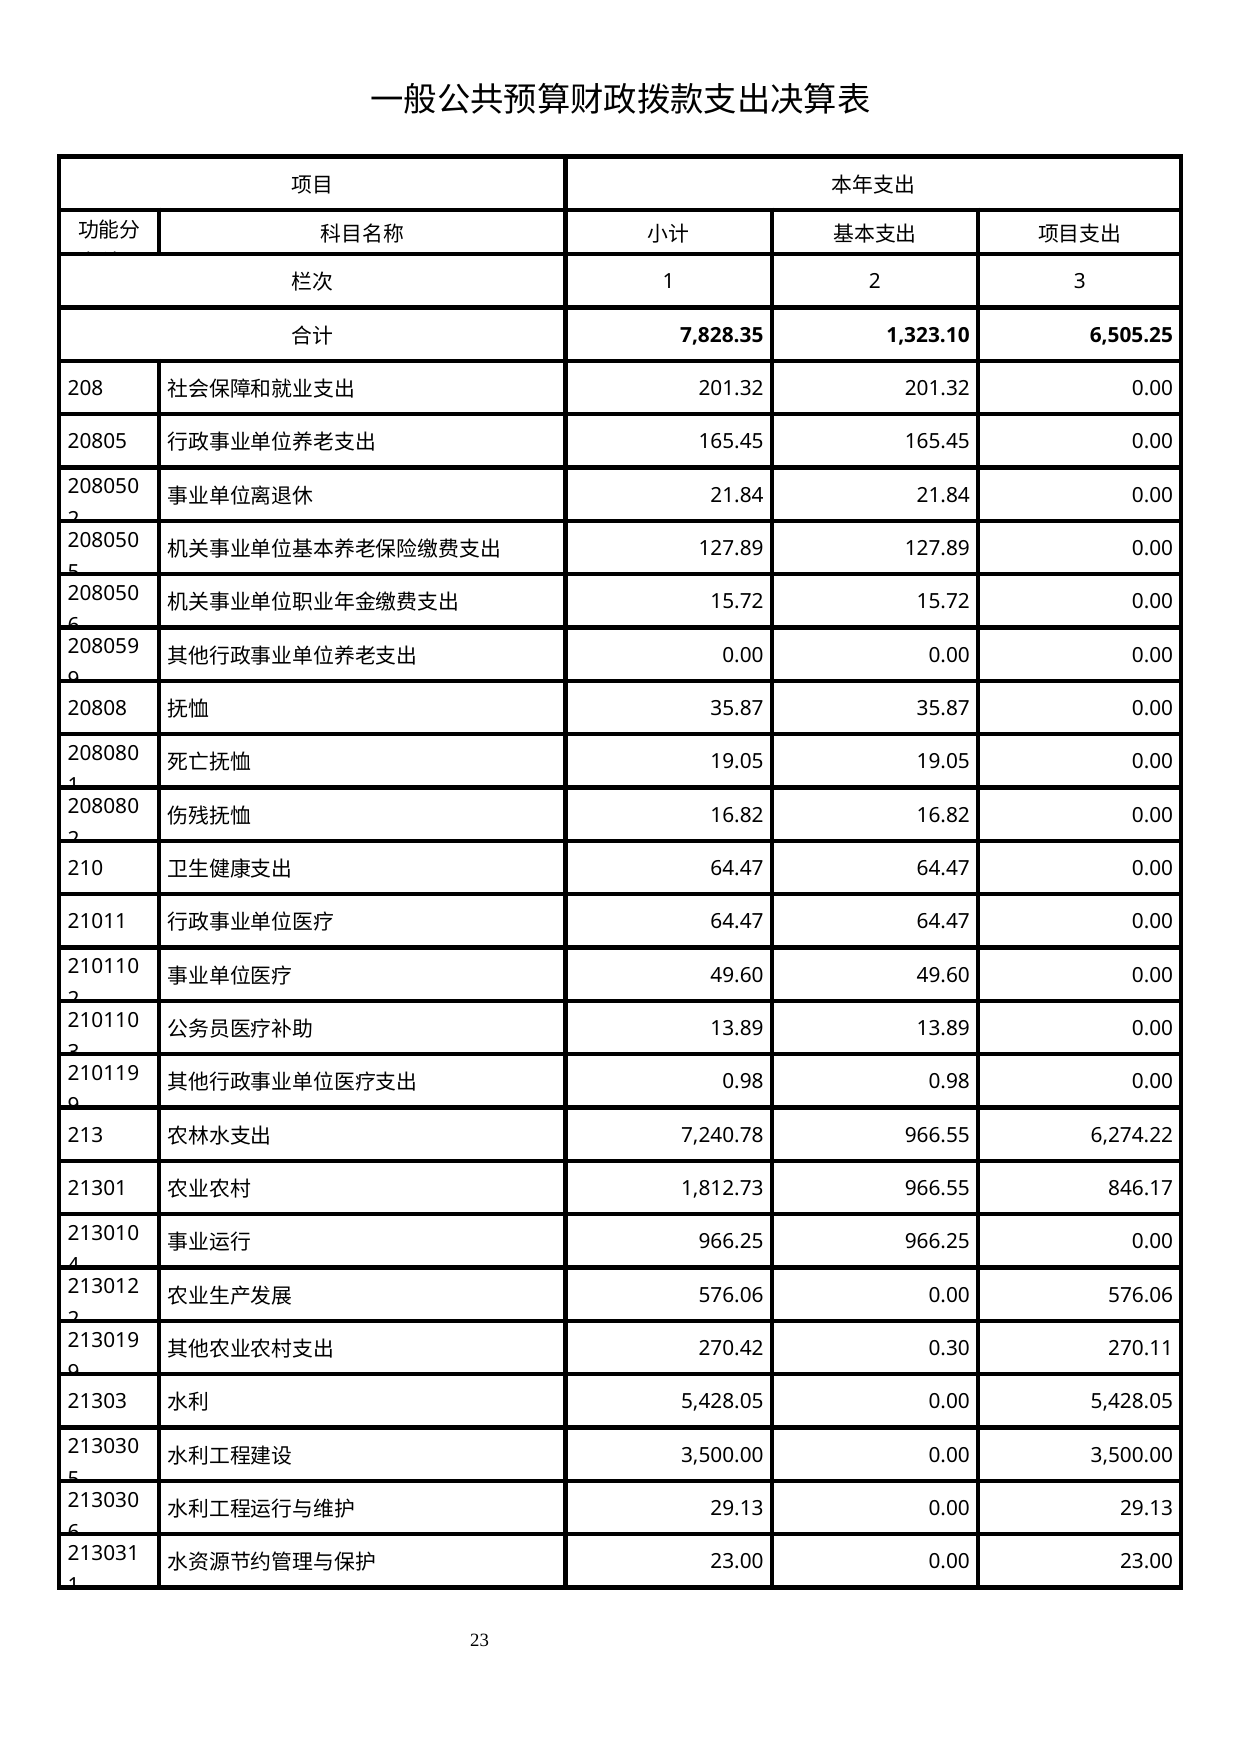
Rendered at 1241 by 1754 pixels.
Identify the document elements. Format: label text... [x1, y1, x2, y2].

table_cell 5,428.05 [980, 1376, 1179, 1425]
table_cell 966.55 [774, 1110, 976, 1159]
table_cell 基本支出 [774, 212, 976, 252]
table_cell 20808 [61, 683, 157, 732]
table_cell 270.11 [980, 1323, 1179, 1372]
table_cell 0.00 [980, 736, 1179, 785]
table_cell 0.98 [774, 1056, 976, 1105]
table_cell 0.00 [980, 363, 1179, 412]
table_cell 0.00 [980, 576, 1179, 625]
table_cell 2080502 [61, 470, 157, 519]
table_cell 死亡抚恤 [161, 736, 563, 785]
table_cell 公务员医疗补助 [161, 1003, 563, 1052]
table_cell 2130311 [61, 1536, 157, 1585]
table_cell 0.00 [774, 1430, 976, 1479]
table_cell 1,812.73 [568, 1163, 770, 1212]
table_header 本年支出 [568, 159, 1179, 208]
table_cell 0.00 [980, 843, 1179, 892]
table_cell 水利工程建设 [161, 1430, 563, 1479]
table_cell 小计 [568, 212, 770, 252]
table_cell 16.82 [774, 790, 976, 839]
table_cell 0.00 [980, 630, 1179, 679]
table_cell 5,428.05 [568, 1376, 770, 1425]
table_cell 0.00 [774, 1536, 976, 1585]
table_cell 2080802 [61, 790, 157, 839]
table_cell 2130306 [61, 1483, 157, 1532]
table_cell 270.42 [568, 1323, 770, 1372]
table_cell 行政事业单位医疗 [161, 896, 563, 945]
table_cell 1,323.10 [774, 310, 976, 359]
table_cell 576.06 [568, 1270, 770, 1319]
table_cell 20805 [61, 416, 157, 465]
table_cell 208 [61, 363, 157, 412]
table_cell 2130122 [61, 1270, 157, 1319]
table_cell 事业运行 [161, 1216, 563, 1265]
table_cell 卫生健康支出 [161, 843, 563, 892]
table_cell 846.17 [980, 1163, 1179, 1212]
table_cell 19.05 [568, 736, 770, 785]
table_cell 水利 [161, 1376, 563, 1425]
table_cell 0.00 [568, 630, 770, 679]
table_cell 0.00 [980, 950, 1179, 999]
table_cell 3,500.00 [980, 1430, 1179, 1479]
table_cell 合计 [61, 310, 563, 359]
table_cell 2080801 [61, 736, 157, 785]
table_cell 64.47 [568, 896, 770, 945]
table_cell 64.47 [774, 843, 976, 892]
table_cell 其他行政事业单位医疗支出 [161, 1056, 563, 1105]
table_cell 机关事业单位基本养老保险缴费支出 [161, 523, 563, 572]
table_cell 0.00 [774, 1483, 976, 1532]
table_cell 抚恤 [161, 683, 563, 732]
table_cell 2130305 [61, 1430, 157, 1479]
table_cell 2130104 [61, 1216, 157, 1265]
table_cell 13.89 [568, 1003, 770, 1052]
table_cell 35.87 [568, 683, 770, 732]
table_cell 966.25 [774, 1216, 976, 1265]
table_cell 科目名称 [161, 212, 563, 252]
table_cell 0.00 [774, 630, 976, 679]
table_cell 0.00 [774, 1270, 976, 1319]
table_cell 3,500.00 [568, 1430, 770, 1479]
table_cell 水资源节约管理与保护 [161, 1536, 563, 1585]
table_cell 2080506 [61, 576, 157, 625]
table_cell 水利工程运行与维护 [161, 1483, 563, 1532]
table_cell 6,274.22 [980, 1110, 1179, 1159]
table_cell 23.00 [980, 1536, 1179, 1585]
table_header 项目 [61, 159, 563, 208]
table_cell 0.00 [980, 790, 1179, 839]
table_cell 64.47 [568, 843, 770, 892]
table_cell 576.06 [980, 1270, 1179, 1319]
table_cell 21303 [61, 1376, 157, 1425]
table_cell 210 [61, 843, 157, 892]
table_cell 2101102 [61, 950, 157, 999]
table_cell 2080599 [61, 630, 157, 679]
table_cell 7,240.78 [568, 1110, 770, 1159]
text 一般公共预算财政拨款支出决算表 [59, 64, 1181, 129]
table_cell 社会保障和就业支出 [161, 363, 563, 412]
table_cell 1 [568, 256, 770, 305]
table_cell 0.00 [980, 683, 1179, 732]
table_cell 35.87 [774, 683, 976, 732]
table_cell 21011 [61, 896, 157, 945]
table_cell 21.84 [774, 470, 976, 519]
table_cell 29.13 [980, 1483, 1179, 1532]
table_cell 49.60 [568, 950, 770, 999]
table_cell 农业生产发展 [161, 1270, 563, 1319]
table_cell 15.72 [568, 576, 770, 625]
table_cell 2101199 [61, 1056, 157, 1105]
table_cell 213 [61, 1110, 157, 1159]
table_cell 21301 [61, 1163, 157, 1212]
table_cell 29.13 [568, 1483, 770, 1532]
table_cell 966.55 [774, 1163, 976, 1212]
table_cell 127.89 [774, 523, 976, 572]
table_cell 7,828.35 [568, 310, 770, 359]
table_cell 0.98 [568, 1056, 770, 1105]
table_cell 0.00 [980, 470, 1179, 519]
table_cell 伤残抚恤 [161, 790, 563, 839]
table_cell 165.45 [568, 416, 770, 465]
table_cell 功能分类科目编码 [61, 212, 157, 252]
table_cell 165.45 [774, 416, 976, 465]
table_cell 15.72 [774, 576, 976, 625]
table_cell 23.00 [568, 1536, 770, 1585]
table_cell 16.82 [568, 790, 770, 839]
table_cell 0.00 [980, 896, 1179, 945]
table_cell 0.00 [980, 416, 1179, 465]
table_cell 0.00 [980, 1003, 1179, 1052]
table_cell 项目支出 [980, 212, 1179, 252]
table_cell 6,505.25 [980, 310, 1179, 359]
table_cell 其他行政事业单位养老支出 [161, 630, 563, 679]
table_cell 201.32 [568, 363, 770, 412]
table_cell 3 [980, 256, 1179, 305]
table_cell 0.00 [774, 1376, 976, 1425]
table_cell 2130199 [61, 1323, 157, 1372]
table_cell 2 [774, 256, 976, 305]
table_cell 21.84 [568, 470, 770, 519]
table_cell 机关事业单位职业年金缴费支出 [161, 576, 563, 625]
table_cell 0.00 [980, 523, 1179, 572]
table_cell 行政事业单位养老支出 [161, 416, 563, 465]
table_cell 其他农业农村支出 [161, 1323, 563, 1372]
table_cell 2080505 [61, 523, 157, 572]
table_cell 农业农村 [161, 1163, 563, 1212]
table_cell 事业单位离退休 [161, 470, 563, 519]
table_cell 农林水支出 [161, 1110, 563, 1159]
table_cell 0.00 [980, 1216, 1179, 1265]
table_cell 201.32 [774, 363, 976, 412]
table_cell 966.25 [568, 1216, 770, 1265]
table_cell 0.30 [774, 1323, 976, 1372]
table_cell 49.60 [774, 950, 976, 999]
table_cell 19.05 [774, 736, 976, 785]
table_cell 栏次 [61, 256, 563, 305]
table_cell 事业单位医疗 [161, 950, 563, 999]
table_cell 13.89 [774, 1003, 976, 1052]
table_cell 0.00 [980, 1056, 1179, 1105]
table_cell 2101103 [61, 1003, 157, 1052]
table_cell 127.89 [568, 523, 770, 572]
table_cell 64.47 [774, 896, 976, 945]
